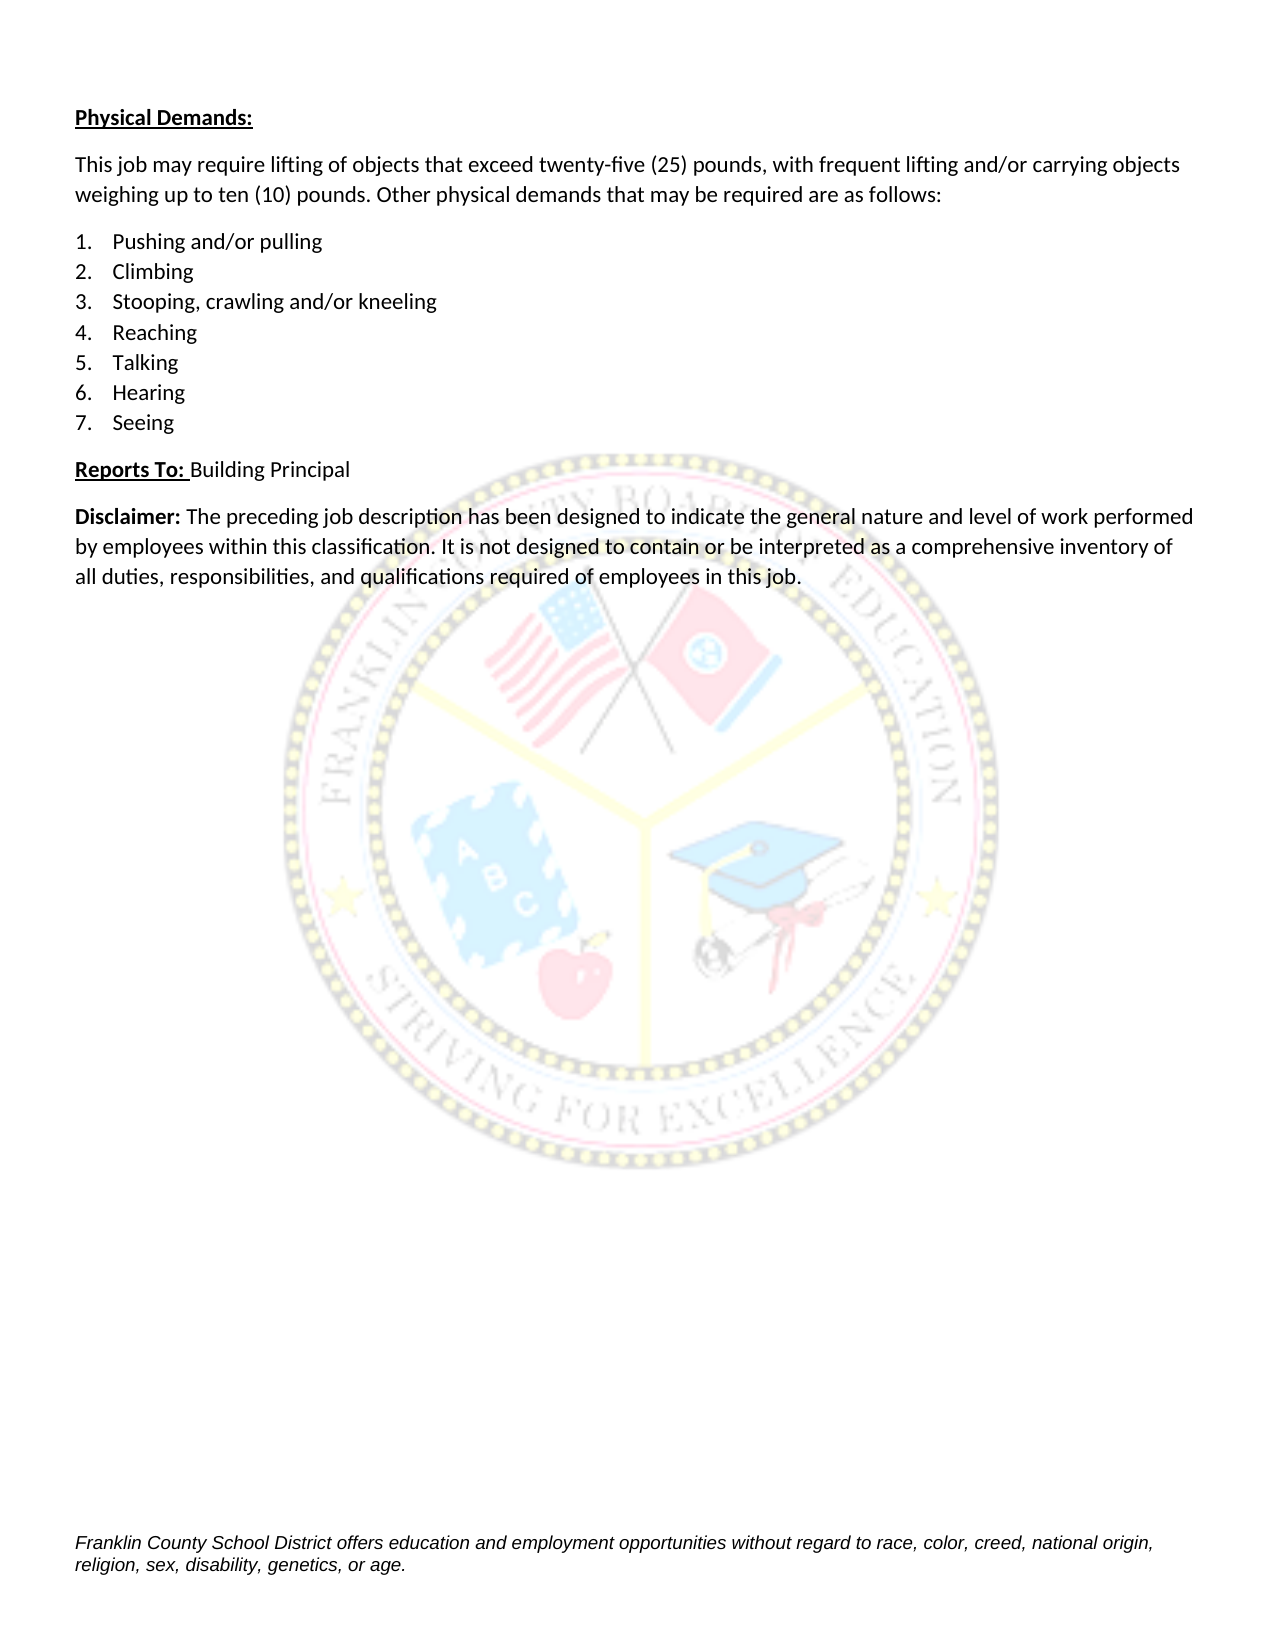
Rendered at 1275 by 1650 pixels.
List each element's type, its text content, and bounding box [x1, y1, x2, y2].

list Reaching [75, 318, 1200, 346]
list Seeing [75, 408, 1200, 436]
list Climbing [75, 257, 1200, 285]
text Physical Demands: [75, 103, 1200, 131]
list Hearing [75, 378, 1200, 406]
list Talking [75, 348, 1200, 376]
text Reports To: Building Principal [75, 455, 1200, 483]
list Stooping, crawling and/or kneeling [75, 287, 1200, 315]
list Pushing and/or pulling [75, 227, 1200, 255]
text Disclaimer: The preceding job description has been designed to indicate the general nature and level of work performed by employees within this classification. It is not designed to contain or be interpreted as a comprehensive inventory of all duties, responsibilities, and qualifications required of employees in this job. [75, 502, 1200, 590]
text This job may require lifting of objects that exceed twenty-five (25) pounds, with frequent lifting and/or carrying objects weighing up to ten (10) pounds. Other physical demands that may be required are as follows: [75, 150, 1200, 208]
